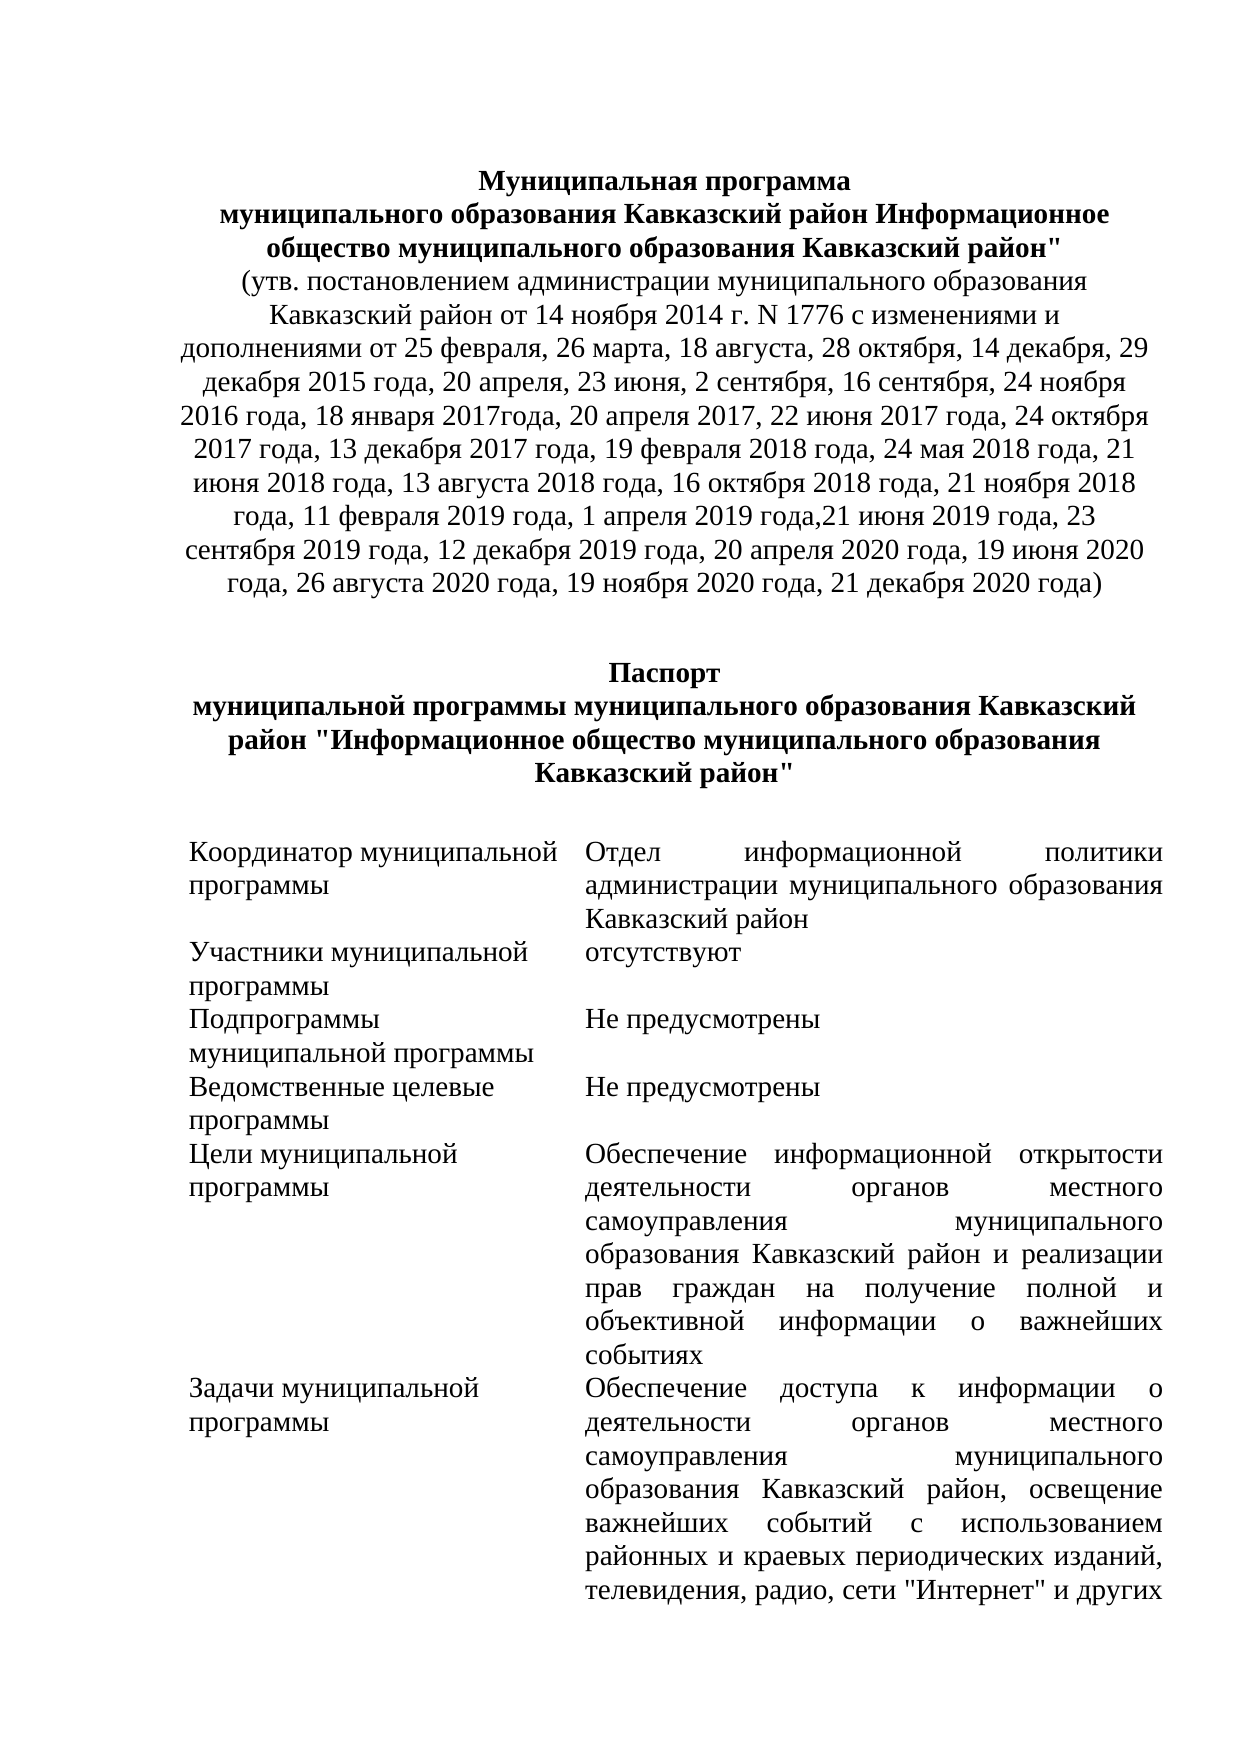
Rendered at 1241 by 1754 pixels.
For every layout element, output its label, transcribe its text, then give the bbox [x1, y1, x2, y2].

table_cell Обеспечение информационной открытости деятельности органов местного самоуправления муниципального образования Кавказский район и реализации прав граждан на получение полной и объективной информации о важнейших событиях [574, 1136, 1174, 1371]
table_header Координатор муниципальной программы [177, 834, 574, 934]
table_cell отсутствуют [574, 935, 1174, 1002]
table_header Отдел информационной политики администрации муниципального образования Кавказский район [574, 834, 1174, 934]
table_cell Подпрограммы муниципальной программы [177, 1002, 574, 1069]
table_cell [574, 1371, 1174, 1605]
table_cell Не предусмотрены [574, 1069, 1174, 1136]
table_cell Ведомственные целевые программы [177, 1069, 574, 1136]
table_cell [177, 1371, 574, 1605]
table_cell Цели муниципальной программы [177, 1136, 574, 1371]
table_cell Участники муниципальной программы [177, 935, 574, 1002]
text Паспорт муниципальной программы муниципального образования Кавказский район "Информационное общество муниципального образования Кавказский район" [177, 655, 1152, 789]
text Муниципальная программа муниципального образования Кавказский район Информационное общество муниципального образования Кавказский район" (утв. постановлением администрации муниципального образования Кавказский район от 14 ноября 2014 г. N 1776 с изменениями и дополнениями от 25 февраля, 26 марта, 18 августа, 28 октября, 14 декабря, 29 декабря 2015 года, 20 апреля, 23 июня, 2 сентября, 16 сентября, 24 ноября 2016 года, 18 января 2017года, 20 апреля 2017, 22 июня 2017 года, 24 октября 2017 года, 13 декабря 2017 года, 19 февраля 2018 года, 24 мая 2018 года, 21 июня 2018 года, 13 августа 2018 года, 16 октября 2018 года, 21 ноября 2018 года, 11 февраля 2019 года, 1 апреля 2019 года,21 июня 2019 года, 23 сентября 2019 года, 12 декабря 2019 года, 20 апреля 2020 года, 19 июня 2020 года, 26 августа 2020 года, 19 ноября 2020 года, 21 декабря 2020 года) [177, 163, 1152, 599]
table_cell Не предусмотрены [574, 1002, 1174, 1069]
